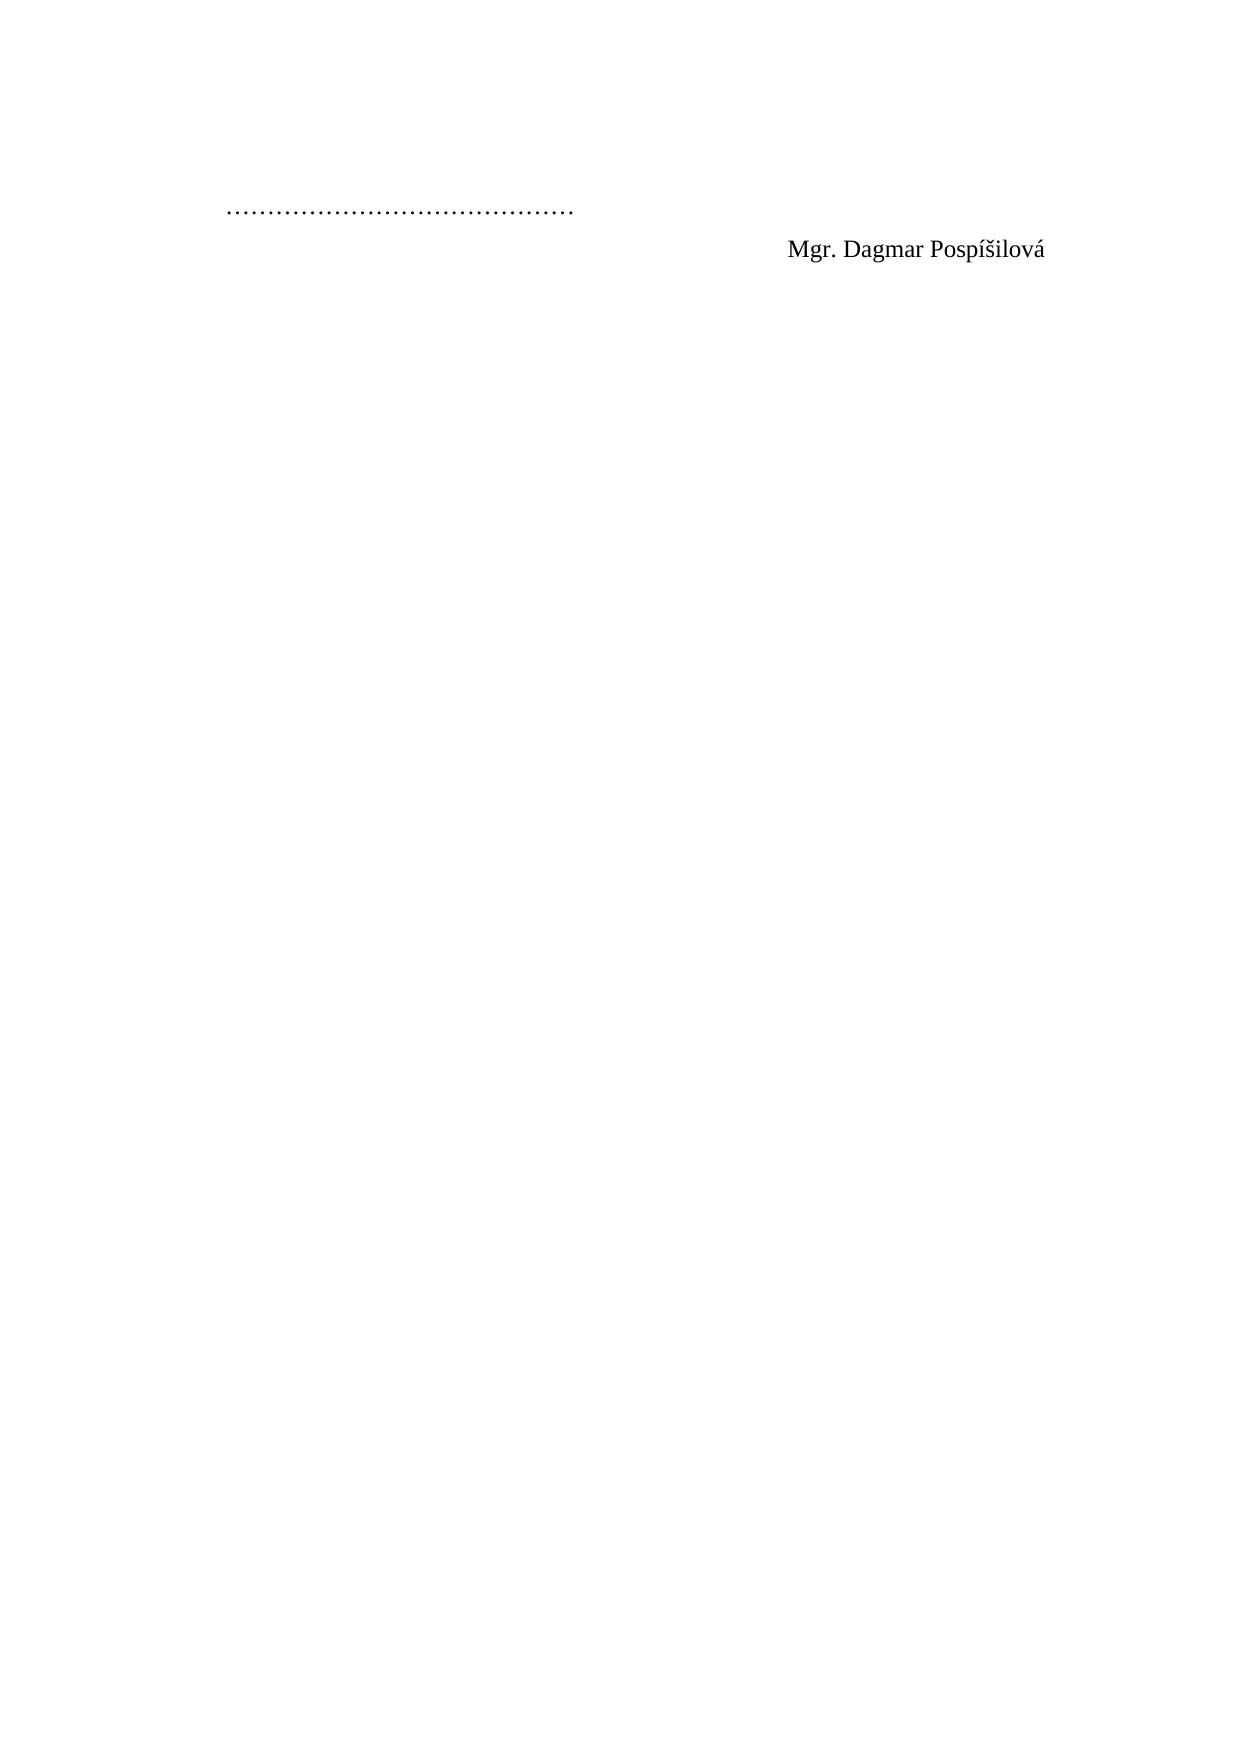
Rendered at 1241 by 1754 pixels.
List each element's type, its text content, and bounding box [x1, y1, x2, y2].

text Mgr. Dagmar Pospíšilová [150, 234, 1090, 263]
text …………………………………… [150, 150, 1090, 219]
